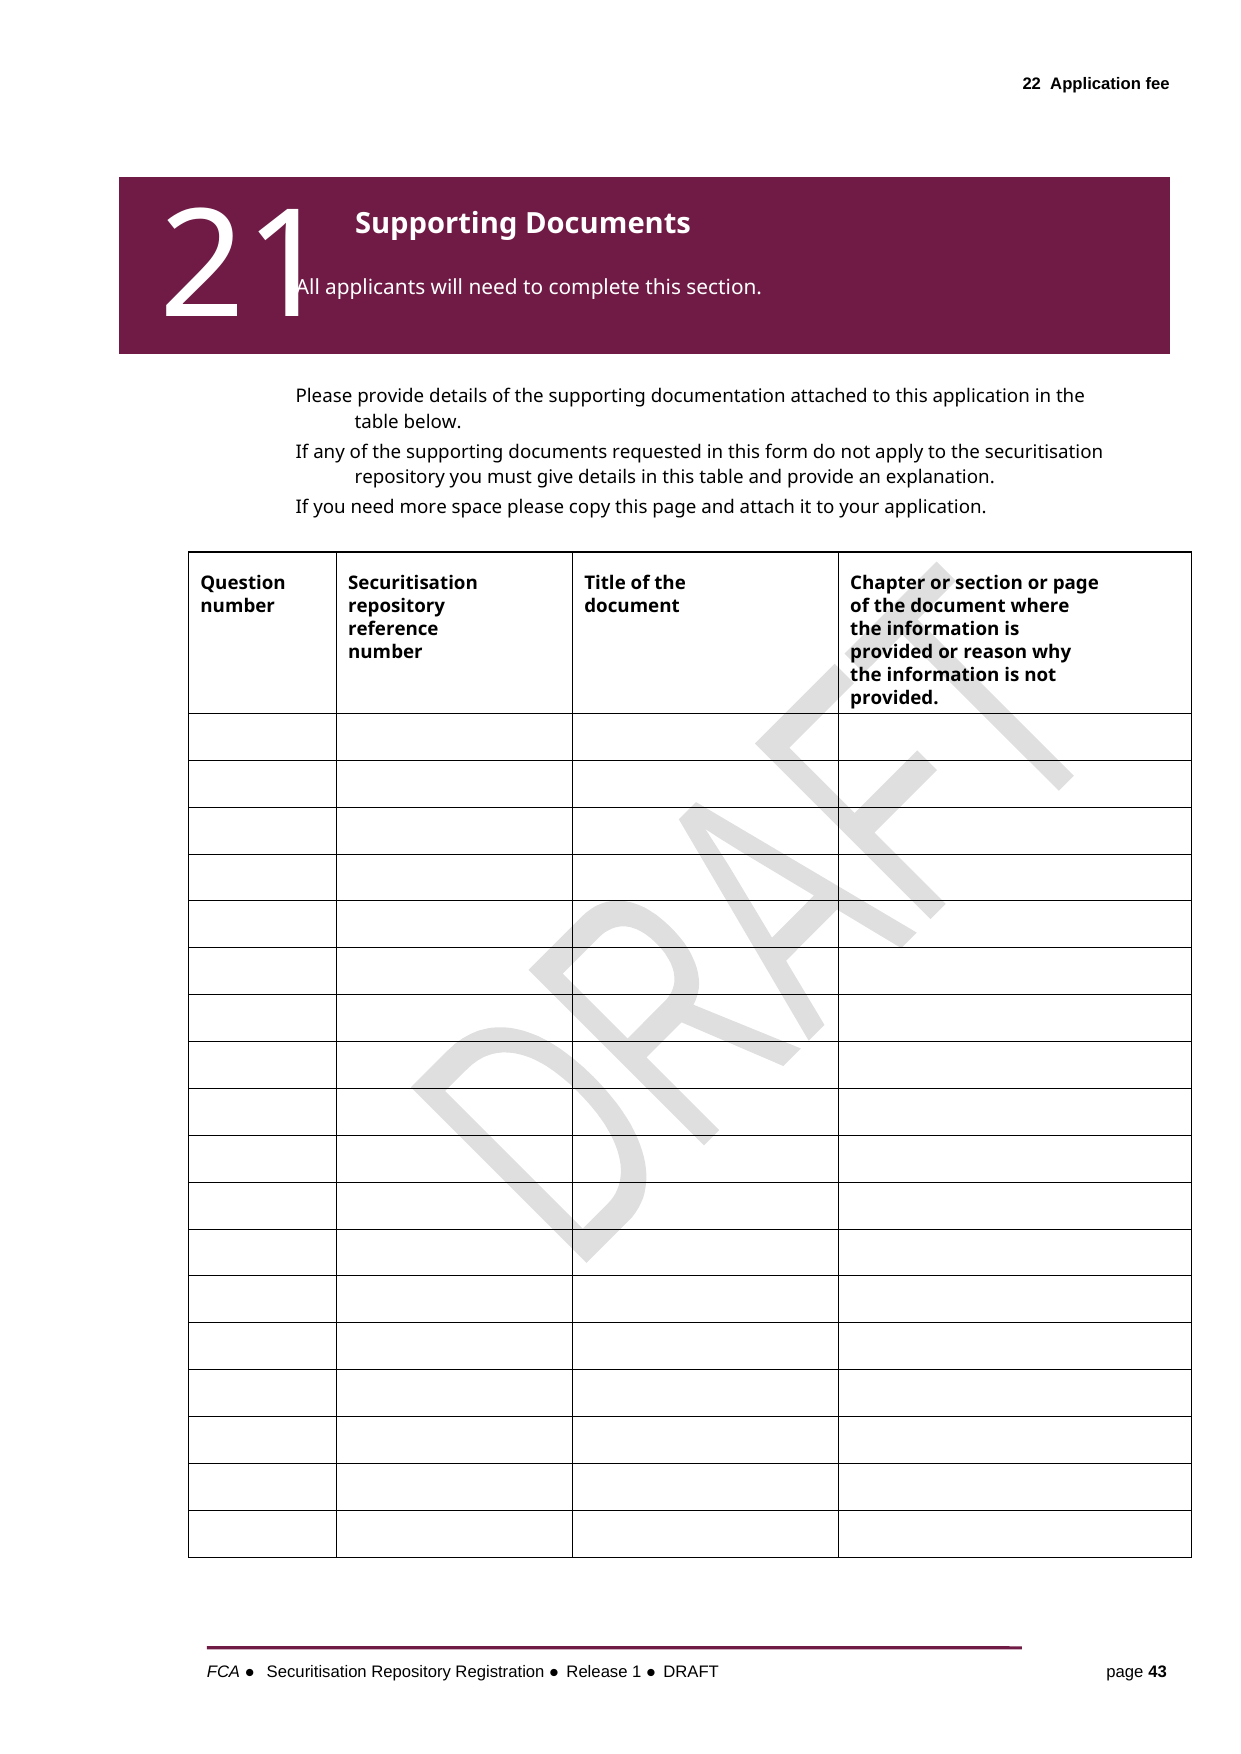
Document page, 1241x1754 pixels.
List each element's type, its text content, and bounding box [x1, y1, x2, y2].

table_cell [573, 808, 838, 853]
table_cell [337, 1464, 572, 1510]
table_cell [337, 1511, 572, 1557]
table_cell [189, 761, 336, 807]
table_cell [337, 855, 572, 900]
table_header 21 [119, 177, 355, 354]
table_cell [839, 1042, 1191, 1088]
table_cell [573, 1511, 838, 1557]
table_cell [839, 1089, 1191, 1135]
table_cell [189, 1276, 336, 1322]
table_cell [839, 1276, 1191, 1322]
table_cell [839, 1511, 1191, 1557]
table_header Chapter or section or page of the document where the information is provided or reason why the information is not provided. [839, 553, 1191, 713]
table_cell [337, 948, 572, 994]
table_cell [573, 1464, 838, 1510]
table_cell [839, 1370, 1191, 1416]
table_cell [573, 761, 838, 807]
table_cell [839, 901, 1191, 947]
table_cell [839, 1230, 1191, 1275]
list If any of the supporting documents requested in this form do not apply to the securitisation repository you must give details in this table and provide an explanation. [295, 438, 1107, 489]
table_cell [839, 714, 1191, 760]
table_cell [839, 855, 1191, 900]
table_cell [839, 1464, 1191, 1510]
table_cell [573, 1183, 838, 1228]
table_cell [337, 1276, 572, 1322]
table_cell [189, 855, 336, 900]
table_cell [189, 1230, 336, 1275]
table_cell [839, 1183, 1191, 1228]
table_cell [573, 1042, 838, 1088]
table_cell [189, 1511, 336, 1557]
table_cell [189, 1464, 336, 1510]
table_cell [573, 714, 838, 760]
table_cell [573, 948, 838, 994]
table_header Question number [189, 553, 336, 713]
table_cell [189, 1042, 336, 1088]
table_cell [189, 948, 336, 994]
table_cell [189, 1136, 336, 1182]
table_cell [839, 948, 1191, 994]
table_cell [839, 761, 1191, 807]
list Please provide details of the supporting documentation attached to this application in the table below. [295, 383, 1107, 434]
table_cell [337, 1417, 572, 1463]
table_cell [839, 1417, 1191, 1463]
table_cell [337, 1136, 572, 1182]
table_cell [573, 1323, 838, 1369]
table_cell [573, 901, 838, 947]
table_cell [839, 1323, 1191, 1369]
table_cell [189, 995, 336, 1041]
table_cell [337, 1089, 572, 1135]
table_cell [337, 1323, 572, 1369]
table_cell [337, 1183, 572, 1228]
table_cell [189, 808, 336, 853]
table_header Supporting Documents All applicants will need to complete this section. [355, 177, 1170, 354]
table_cell [337, 1042, 572, 1088]
table_cell [337, 761, 572, 807]
table_cell [337, 714, 572, 760]
table_cell [573, 1276, 838, 1322]
table_cell [573, 1089, 838, 1135]
table_cell [573, 1230, 838, 1275]
table_header Title of the document [573, 553, 838, 713]
table_cell [573, 1136, 838, 1182]
table_cell [189, 1370, 336, 1416]
table_cell [189, 1089, 336, 1135]
table_cell [337, 995, 572, 1041]
table_cell [573, 1370, 838, 1416]
table_cell [189, 1183, 336, 1228]
table_cell [189, 901, 336, 947]
list If you need more space please copy this page and attach it to your application. [295, 493, 1107, 519]
table_cell [189, 714, 336, 760]
table_cell [573, 1417, 838, 1463]
table_cell [839, 808, 1191, 853]
table_cell [337, 1230, 572, 1275]
table_cell [189, 1323, 336, 1369]
table_cell [839, 1136, 1191, 1182]
table_cell [573, 995, 838, 1041]
table_header Securitisation repository reference number [337, 553, 572, 713]
table_cell [189, 1417, 336, 1463]
table_cell [337, 901, 572, 947]
table_cell [573, 855, 838, 900]
table_cell [337, 808, 572, 853]
table_cell [839, 995, 1191, 1041]
table_cell [337, 1370, 572, 1416]
